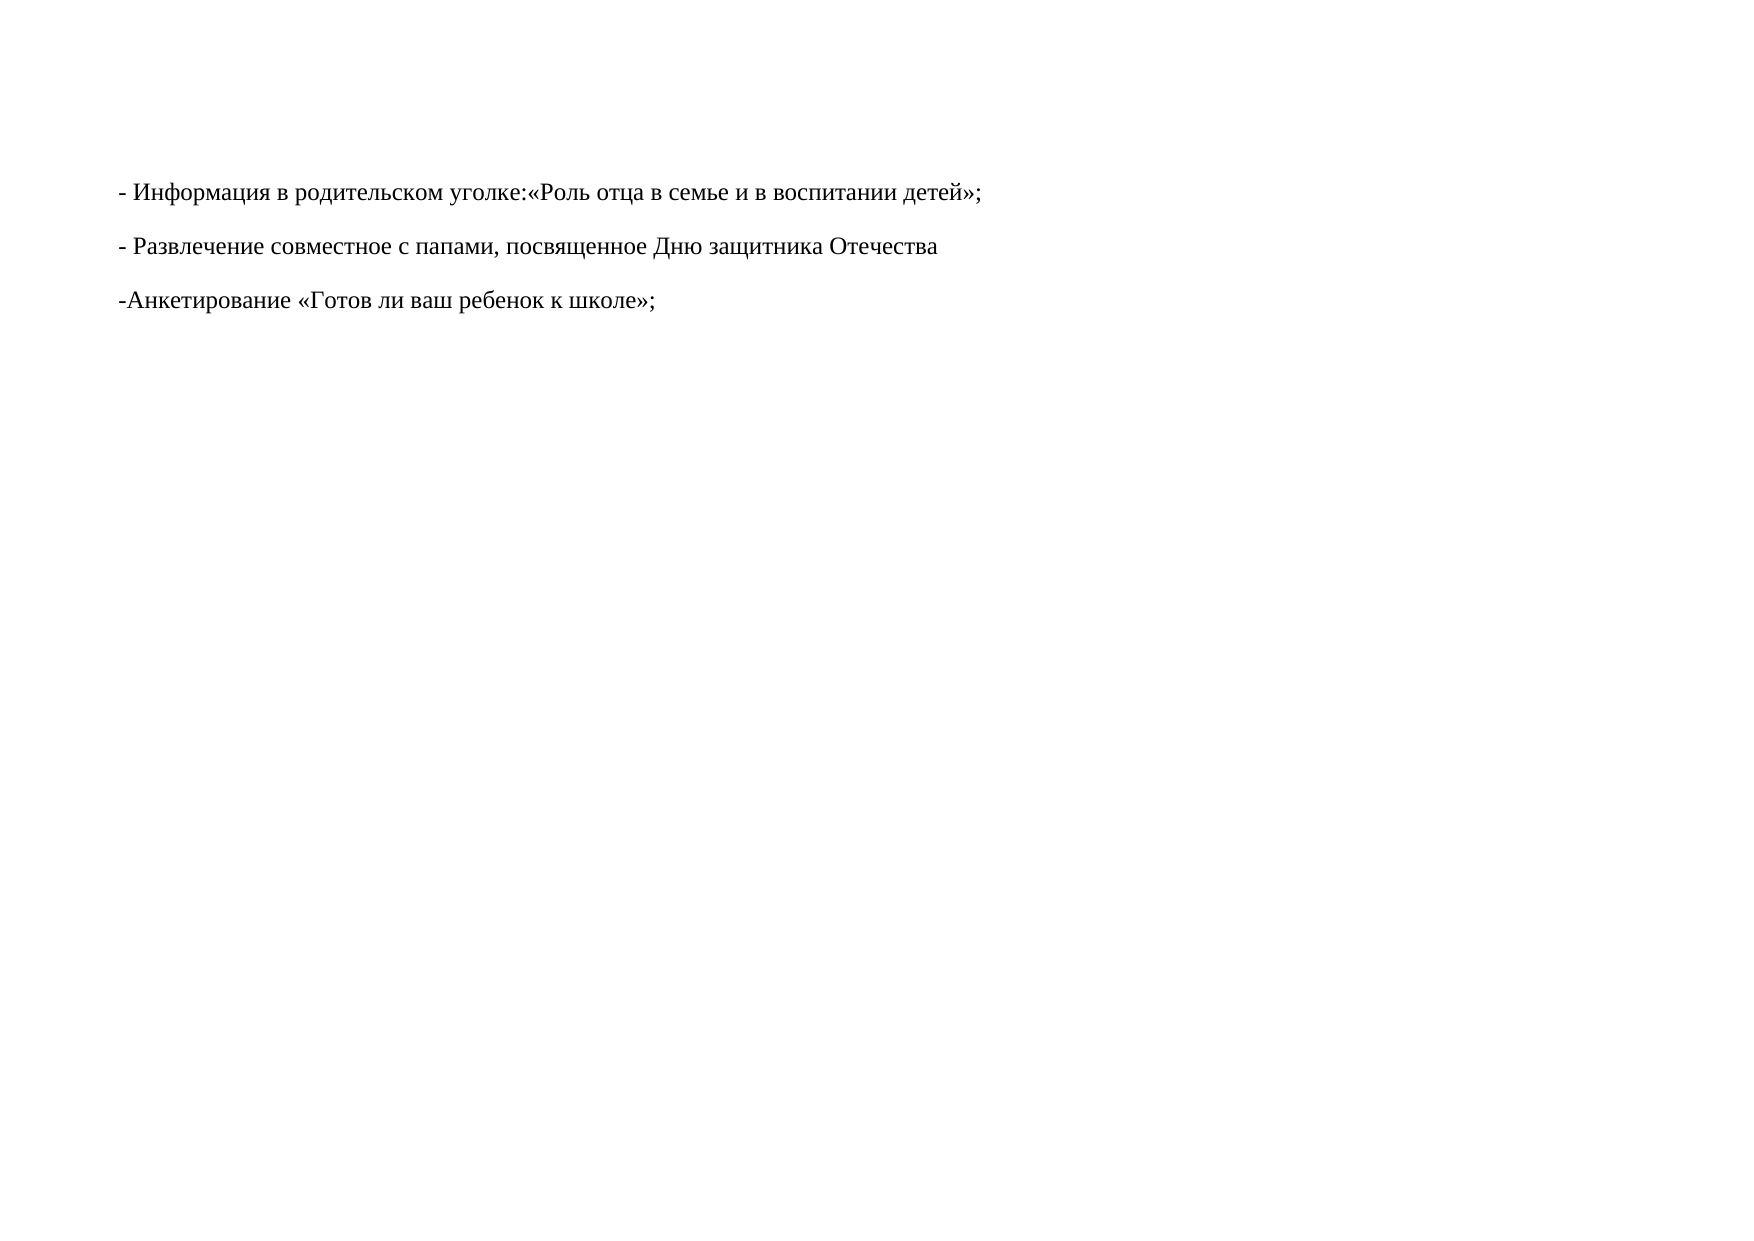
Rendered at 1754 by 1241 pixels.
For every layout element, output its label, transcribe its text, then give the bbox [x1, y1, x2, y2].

text -Анкетирование «Готов ли ваш ребенок к школе»; [118, 285, 1636, 314]
text - Развлечение совместное с папами, посвященное Дню защитника Отечества [118, 231, 1636, 260]
text - Информация в родительском уголке:«Роль отца в семье и в воспитании детей»; [118, 177, 1636, 206]
